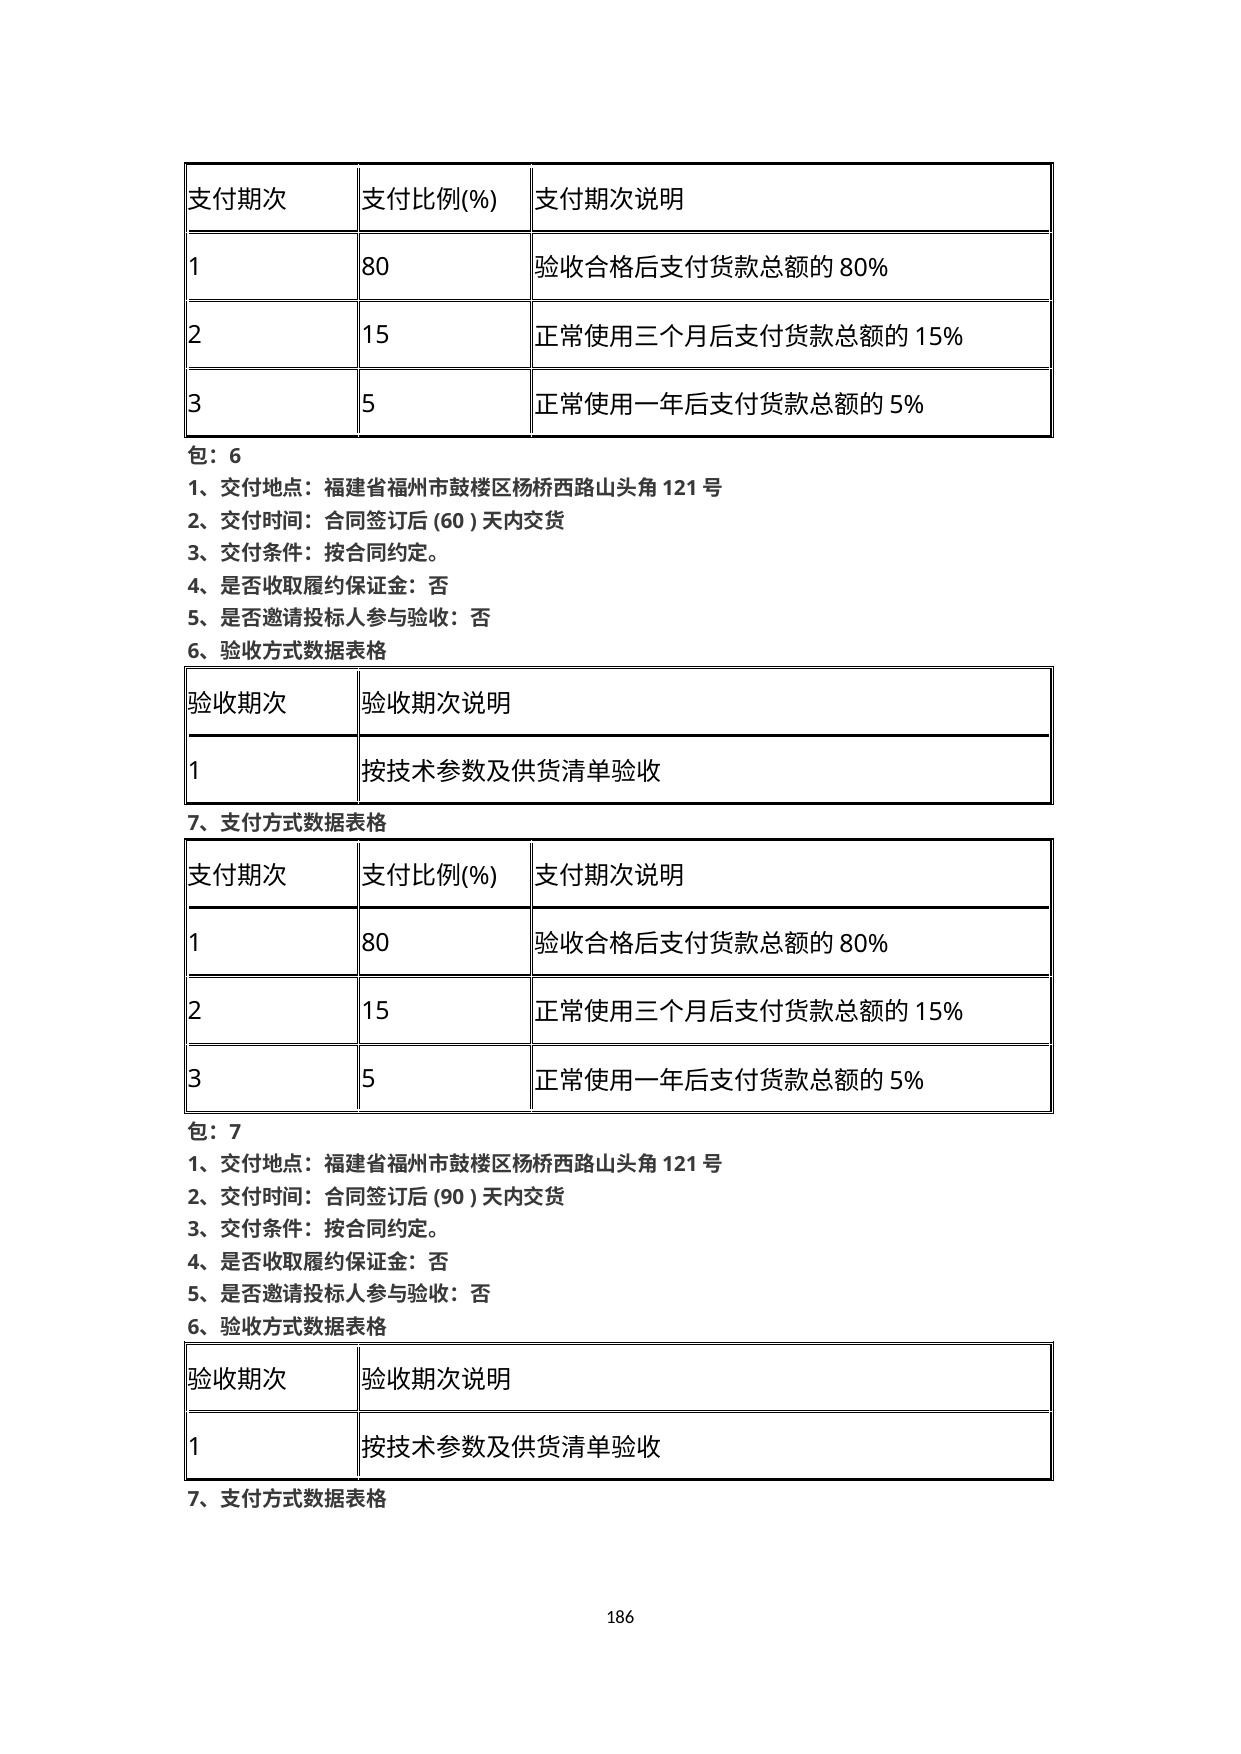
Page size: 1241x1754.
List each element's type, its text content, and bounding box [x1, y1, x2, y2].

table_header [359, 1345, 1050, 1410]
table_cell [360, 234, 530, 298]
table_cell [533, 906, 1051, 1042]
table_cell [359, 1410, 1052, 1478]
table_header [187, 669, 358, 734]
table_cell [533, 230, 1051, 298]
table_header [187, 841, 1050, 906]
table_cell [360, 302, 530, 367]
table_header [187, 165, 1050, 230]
text 7、支付方式数据表格 [187, 1481, 1053, 1514]
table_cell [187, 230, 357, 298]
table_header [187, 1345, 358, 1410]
text 7、支付方式数据表格 [187, 805, 1053, 838]
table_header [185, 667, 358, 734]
text 包：6 1、交付地点：福建省福州市鼓楼区杨桥西路山头角121号 2、交付时间：合同签订后 (60 ) 天内交货 3、交付条件：按合同约定。 4、是否收取履约保证金：否 5、是否邀请投标人参与验收：否 6、验收方式数据表格 [187, 438, 1053, 666]
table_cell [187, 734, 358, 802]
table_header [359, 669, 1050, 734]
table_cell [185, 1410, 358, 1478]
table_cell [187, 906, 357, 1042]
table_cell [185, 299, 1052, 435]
text 包：7 1、交付地点：福建省福州市鼓楼区杨桥西路山头角121号 2、交付时间：合同签订后 (90 ) 天内交货 3、交付条件：按合同约定。 4、是否收取履约保证金：否 5、是否邀请投标人参与验收：否 6、验收方式数据表格 [187, 1114, 1053, 1341]
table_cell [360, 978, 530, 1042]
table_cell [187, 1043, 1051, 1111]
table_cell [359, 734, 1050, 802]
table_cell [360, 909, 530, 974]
